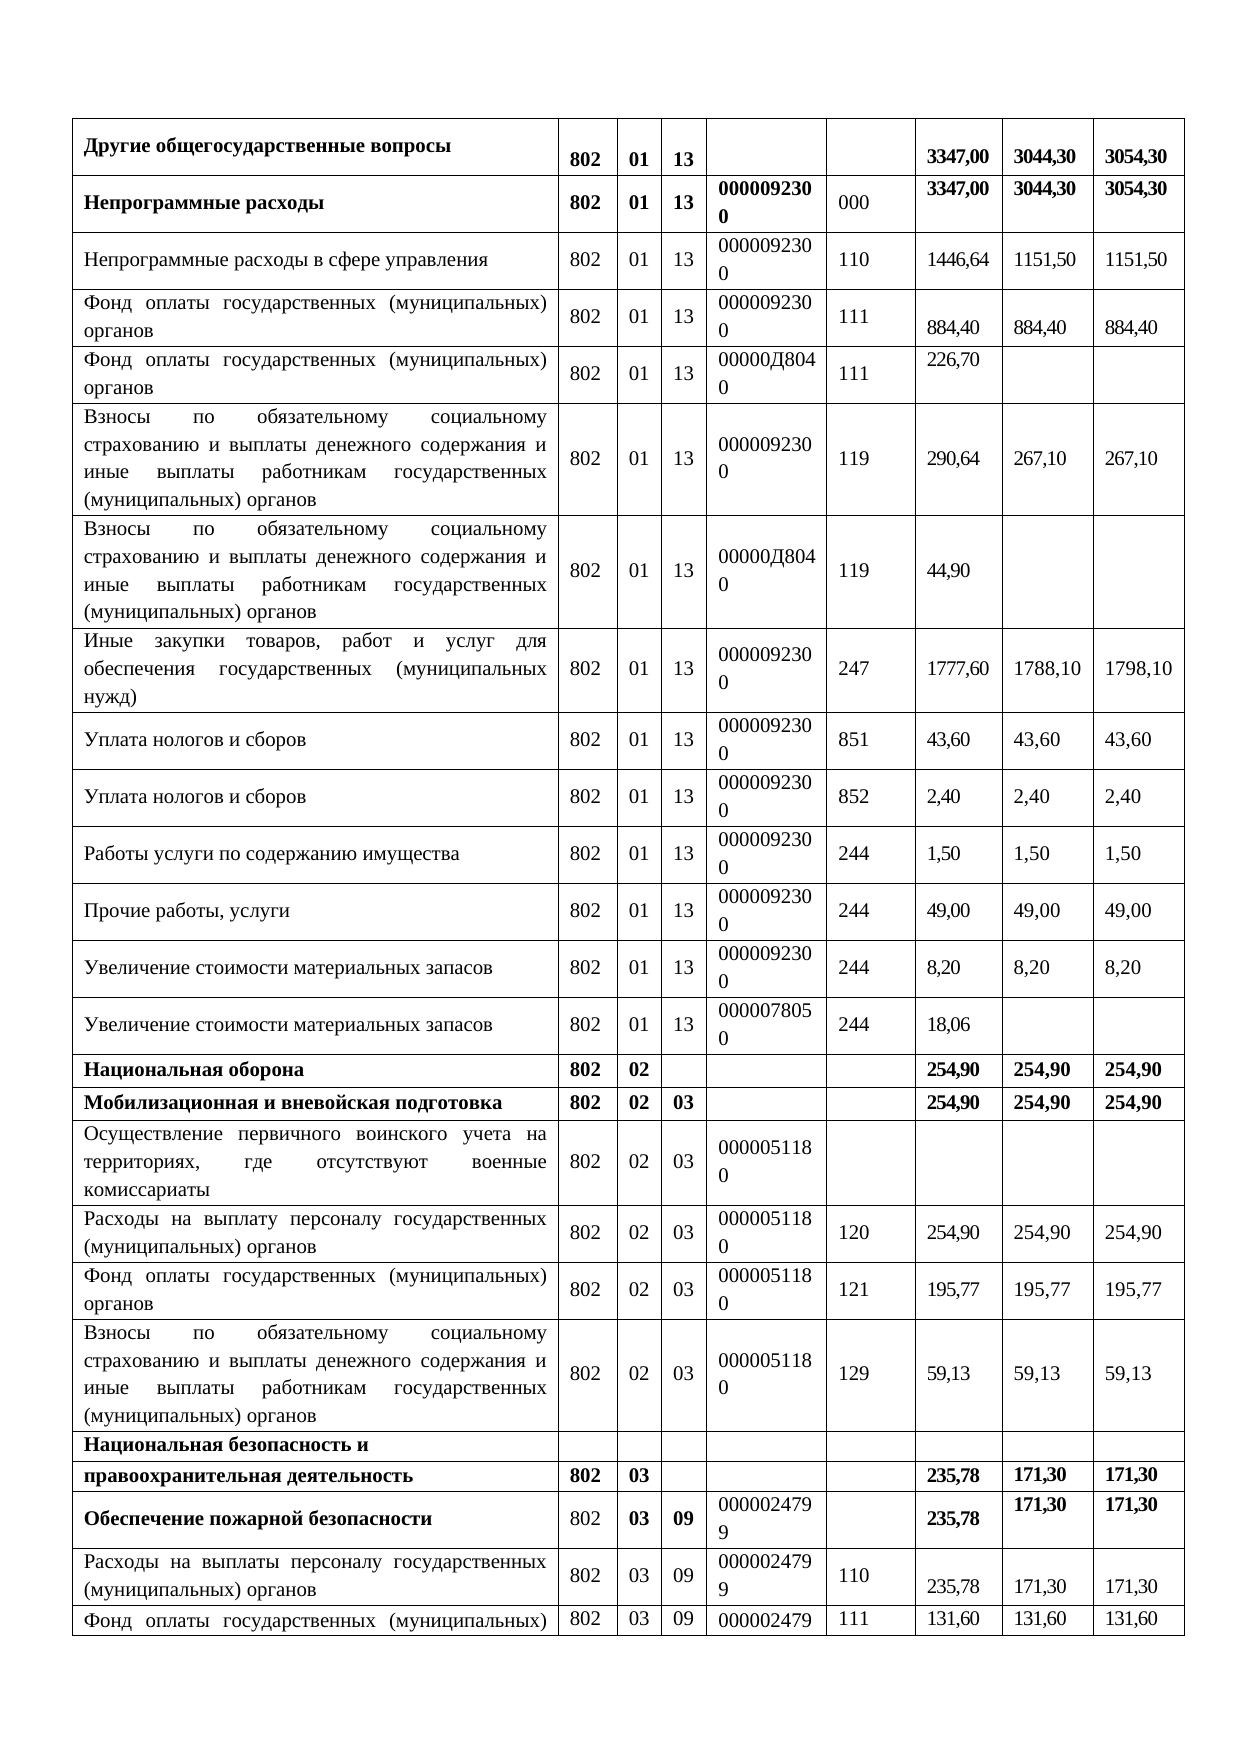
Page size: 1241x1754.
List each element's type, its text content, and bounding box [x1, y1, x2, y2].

table_cell Работы услуги по содержанию имущества [73, 827, 558, 883]
table_cell Непрограммные расходы в сфере управления [73, 233, 558, 289]
table_cell 226,70 [916, 347, 1002, 403]
table_cell 0000051180 [707, 1263, 826, 1319]
table_cell 110 [827, 233, 915, 289]
table_cell 802 [559, 1462, 617, 1491]
table_cell 09 [662, 1492, 706, 1548]
table_cell 3054,30 [1094, 176, 1184, 232]
table_cell [707, 1055, 826, 1087]
table_cell 0000092300 [707, 290, 826, 346]
table_cell 111 [827, 290, 915, 346]
table_cell [1003, 998, 1093, 1054]
table_cell 02 [618, 1206, 661, 1262]
table_cell 8,20 [916, 941, 1002, 997]
table_cell 802 [559, 516, 617, 627]
table_cell 802 [559, 884, 617, 940]
table_cell 13 [662, 998, 706, 1054]
table_cell 129 [827, 1320, 915, 1431]
table_cell 0000024799 [707, 1492, 826, 1548]
table_cell 244 [827, 827, 915, 883]
table_cell правоохранительная деятельность [73, 1462, 558, 1491]
table_cell 13 [662, 713, 706, 769]
table_cell Другие общегосударственные вопросы [73, 119, 558, 175]
table_cell 802 [559, 176, 617, 232]
table_cell 884,40 [1094, 290, 1184, 346]
table_cell 802 [559, 1206, 617, 1262]
table_cell 119 [827, 404, 915, 515]
table_cell [1094, 998, 1184, 1054]
table_cell 03 [618, 1492, 661, 1548]
table_cell 0000092300 [707, 713, 826, 769]
table_cell [707, 1432, 826, 1461]
table_cell [707, 119, 826, 175]
table_cell 000 [827, 176, 915, 232]
table_cell 02 [618, 1088, 661, 1120]
table_cell 01 [618, 998, 661, 1054]
table_cell 43,60 [1094, 713, 1184, 769]
table_cell 01 [618, 884, 661, 940]
table_cell 01 [618, 176, 661, 232]
table_cell 802 [559, 119, 617, 175]
table_cell 884,40 [916, 290, 1002, 346]
table_cell 244 [827, 884, 915, 940]
table_cell Обеспечение пожарной безопасности [73, 1492, 558, 1548]
table_cell 03 [662, 1263, 706, 1319]
table_cell 00000Д8040 [707, 347, 826, 403]
table_cell 01 [618, 119, 661, 175]
table_cell [618, 1432, 661, 1461]
table_cell 802 [559, 770, 617, 826]
table_cell 0000092300 [707, 827, 826, 883]
table_cell 802 [559, 1606, 617, 1635]
table_cell [827, 119, 915, 175]
table_cell [916, 1432, 1002, 1461]
table_cell 267,10 [1094, 404, 1184, 515]
table_cell 49,00 [1003, 884, 1093, 940]
table_cell 13 [662, 404, 706, 515]
table_cell 802 [559, 629, 617, 712]
table_cell [1003, 1121, 1093, 1205]
table_cell 13 [662, 884, 706, 940]
table_cell 44,90 [916, 516, 1002, 627]
table_cell 13 [662, 770, 706, 826]
table_cell 1788,10 [1003, 629, 1093, 712]
table_cell 171,30 [1094, 1549, 1184, 1605]
table_cell 0000092300 [707, 629, 826, 712]
table_cell Уплата нологов и сборов [73, 713, 558, 769]
table_cell 244 [827, 998, 915, 1054]
table_cell 0000092300 [707, 941, 826, 997]
table_cell 8,20 [1094, 941, 1184, 997]
table_cell 43,60 [1003, 713, 1093, 769]
table_cell [1094, 1121, 1184, 1205]
table_cell [1094, 516, 1184, 627]
table_cell Увеличение стоимости материальных запасов [73, 998, 558, 1054]
table_cell 802 [559, 290, 617, 346]
table_cell 02 [618, 1121, 661, 1205]
table_cell 802 [559, 827, 617, 883]
table_cell 3347,00 [916, 119, 1002, 175]
table_cell 13 [662, 233, 706, 289]
table_cell [1094, 1432, 1184, 1461]
table_cell 01 [618, 347, 661, 403]
table_cell 267,10 [1003, 404, 1093, 515]
table_cell 0000024799 [707, 1606, 826, 1635]
table_cell 802 [559, 1549, 617, 1605]
table_cell 802 [559, 1492, 617, 1548]
table_cell 09 [662, 1606, 706, 1635]
table_cell 131,60 [1094, 1606, 1184, 1635]
table_cell 254,90 [1094, 1088, 1184, 1120]
table_cell 2,40 [1094, 770, 1184, 826]
table_cell [662, 1055, 706, 1087]
table_cell Иные закупки товаров, работ и услуг для обеспечения государственных (муниципальных нужд) [73, 629, 558, 712]
table_cell 110 [827, 1549, 915, 1605]
table_cell 290,64 [916, 404, 1002, 515]
table_cell 802 [559, 998, 617, 1054]
table_cell 03 [662, 1088, 706, 1120]
table_cell 171,30 [1003, 1549, 1093, 1605]
table_cell 0000092300 [707, 770, 826, 826]
table_cell 0000092300 [707, 884, 826, 940]
table_cell 802 [559, 347, 617, 403]
table_cell 0000092300 [707, 233, 826, 289]
table_cell Непрограммные расходы [73, 176, 558, 232]
table_cell [827, 1492, 915, 1548]
table_cell 254,90 [1094, 1055, 1184, 1087]
table_cell Прочие работы, услуги [73, 884, 558, 940]
table_cell 13 [662, 516, 706, 627]
table_cell 195,77 [916, 1263, 1002, 1319]
table_cell 0000078050 [707, 998, 826, 1054]
table_cell 13 [662, 176, 706, 232]
table_cell Уплата нологов и сборов [73, 770, 558, 826]
table_cell 1,50 [1003, 827, 1093, 883]
table_cell Фонд оплаты государственных (муниципальных) органов [73, 290, 558, 346]
table_cell 13 [662, 629, 706, 712]
table_cell Увеличение стоимости материальных запасов [73, 941, 558, 997]
table_cell Фонд оплаты государственных (муниципальных) органов [73, 347, 558, 403]
table_cell 802 [559, 1320, 617, 1431]
table_cell 01 [618, 941, 661, 997]
table_cell [827, 1055, 915, 1087]
table_cell 195,77 [1094, 1263, 1184, 1319]
table_cell 111 [827, 347, 915, 403]
table_cell 01 [618, 404, 661, 515]
table_cell [916, 1121, 1002, 1205]
table_cell 13 [662, 347, 706, 403]
table_cell 18,06 [916, 998, 1002, 1054]
table_cell 0000051180 [707, 1206, 826, 1262]
table_cell 254,90 [1003, 1088, 1093, 1120]
table_cell [1003, 1432, 1093, 1461]
table_cell 802 [559, 1121, 617, 1205]
table_cell 1,50 [916, 827, 1002, 883]
table_cell 2,40 [916, 770, 1002, 826]
table_cell Взносы по обязательному социальному страхованию и выплаты денежного содержания и иные выплаты работникам государственных (муниципальных) органов [73, 404, 558, 515]
table_cell 120 [827, 1206, 915, 1262]
table_cell [827, 1462, 915, 1491]
table_cell [707, 1088, 826, 1120]
table_cell 13 [662, 290, 706, 346]
table_cell 235,78 [916, 1549, 1002, 1605]
table_cell [1003, 516, 1093, 627]
table_cell 802 [559, 233, 617, 289]
table_cell [827, 1088, 915, 1120]
table_cell 0000092300 [707, 176, 826, 232]
table_cell Взносы по обязательному социальному страхованию и выплаты денежного содержания и иные выплаты работникам государственных (муниципальных) органов [73, 516, 558, 627]
table_cell [707, 1462, 826, 1491]
table_cell 03 [662, 1320, 706, 1431]
table_cell 254,90 [916, 1055, 1002, 1087]
table_cell 851 [827, 713, 915, 769]
table_cell 01 [618, 516, 661, 627]
table_cell 59,13 [916, 1320, 1002, 1431]
table_cell 254,90 [1003, 1206, 1093, 1262]
table_cell 3347,00 [916, 176, 1002, 232]
table_cell 09 [662, 1549, 706, 1605]
table_cell 802 [559, 1088, 617, 1120]
table_cell 254,90 [1094, 1206, 1184, 1262]
table_cell 3054,30 [1094, 119, 1184, 175]
table_cell 244 [827, 941, 915, 997]
table_cell 1151,50 [1003, 233, 1093, 289]
table_cell 1,50 [1094, 827, 1184, 883]
table_cell 884,40 [1003, 290, 1093, 346]
table_cell [1094, 347, 1184, 403]
table_cell 171,30 [1003, 1462, 1093, 1491]
table_cell 171,30 [1003, 1492, 1093, 1548]
table_cell 131,60 [1003, 1606, 1093, 1635]
table_cell 195,77 [1003, 1263, 1093, 1319]
table_cell 49,00 [916, 884, 1002, 940]
table_cell 03 [662, 1206, 706, 1262]
table_cell 43,60 [916, 713, 1002, 769]
table_cell 03 [618, 1606, 661, 1635]
table_cell 02 [618, 1320, 661, 1431]
table_cell 0000092300 [707, 404, 826, 515]
table_cell [1003, 347, 1093, 403]
table_cell 03 [618, 1462, 661, 1491]
table_cell 802 [559, 941, 617, 997]
table_cell 802 [559, 404, 617, 515]
table_cell 01 [618, 629, 661, 712]
table_cell 852 [827, 770, 915, 826]
table_cell 01 [618, 713, 661, 769]
table_cell 0000051180 [707, 1121, 826, 1205]
table_cell 254,90 [916, 1206, 1002, 1262]
table_cell Взносы по обязательному социальному страхованию и выплаты денежного содержания и иные выплаты работникам государственных (муниципальных) органов [73, 1320, 558, 1431]
table_cell 235,78 [916, 1492, 1002, 1548]
table_cell 3044,30 [1003, 176, 1093, 232]
table_cell 1151,50 [1094, 233, 1184, 289]
table_cell Расходы на выплаты персоналу государственных (муниципальных) органов [73, 1549, 558, 1605]
table_cell 802 [559, 1263, 617, 1319]
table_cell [73, 1606, 558, 1635]
table_cell [662, 1462, 706, 1491]
table_cell 0000024799 [707, 1549, 826, 1605]
table_cell 01 [618, 770, 661, 826]
table_cell 02 [618, 1263, 661, 1319]
table_cell Национальная оборона [73, 1055, 558, 1087]
table_cell Фонд оплаты государственных (муниципальных) органов [73, 1263, 558, 1319]
table_cell Расходы на выплату персоналу государственных (муниципальных) органов [73, 1206, 558, 1262]
table_cell 03 [618, 1549, 661, 1605]
table_cell 247 [827, 629, 915, 712]
table_cell 2,40 [1003, 770, 1093, 826]
table_cell [827, 1121, 915, 1205]
table_cell Мобилизационная и вневойская подготовка [73, 1088, 558, 1120]
table_cell 59,13 [1003, 1320, 1093, 1431]
table_cell 49,00 [1094, 884, 1184, 940]
table_cell 8,20 [1003, 941, 1093, 997]
table_cell 119 [827, 516, 915, 627]
table_cell 59,13 [1094, 1320, 1184, 1431]
table_cell 171,30 [1094, 1462, 1184, 1491]
table_cell 111 [827, 1606, 915, 1635]
table_cell [662, 1432, 706, 1461]
table_cell 0000051180 [707, 1320, 826, 1431]
table_cell 802 [559, 713, 617, 769]
table_cell [827, 1432, 915, 1461]
table_cell 1777,60 [916, 629, 1002, 712]
table_cell Осуществление первичного воинского учета на территориях, где отсутствуют военные комиссариаты [73, 1121, 558, 1205]
table_cell [559, 1432, 617, 1461]
table_cell 1446,64 [916, 233, 1002, 289]
table_cell 254,90 [916, 1088, 1002, 1120]
table_cell 13 [662, 827, 706, 883]
table_cell 02 [618, 1055, 661, 1087]
table_cell 00000Д8040 [707, 516, 826, 627]
table_cell 01 [618, 290, 661, 346]
table_cell 3044,30 [1003, 119, 1093, 175]
table_cell Национальная безопасность и [73, 1432, 558, 1461]
table_cell 03 [662, 1121, 706, 1205]
table_cell 1798,10 [1094, 629, 1184, 712]
table_cell 171,30 [1094, 1492, 1184, 1548]
table_cell 01 [618, 233, 661, 289]
table_cell 802 [559, 1055, 617, 1087]
table_cell 13 [662, 941, 706, 997]
table_cell 01 [618, 827, 661, 883]
table_cell 13 [662, 119, 706, 175]
table_cell 121 [827, 1263, 915, 1319]
table_cell 131,60 [916, 1606, 1002, 1635]
table_cell 235,78 [916, 1462, 1002, 1491]
table_cell 254,90 [1003, 1055, 1093, 1087]
